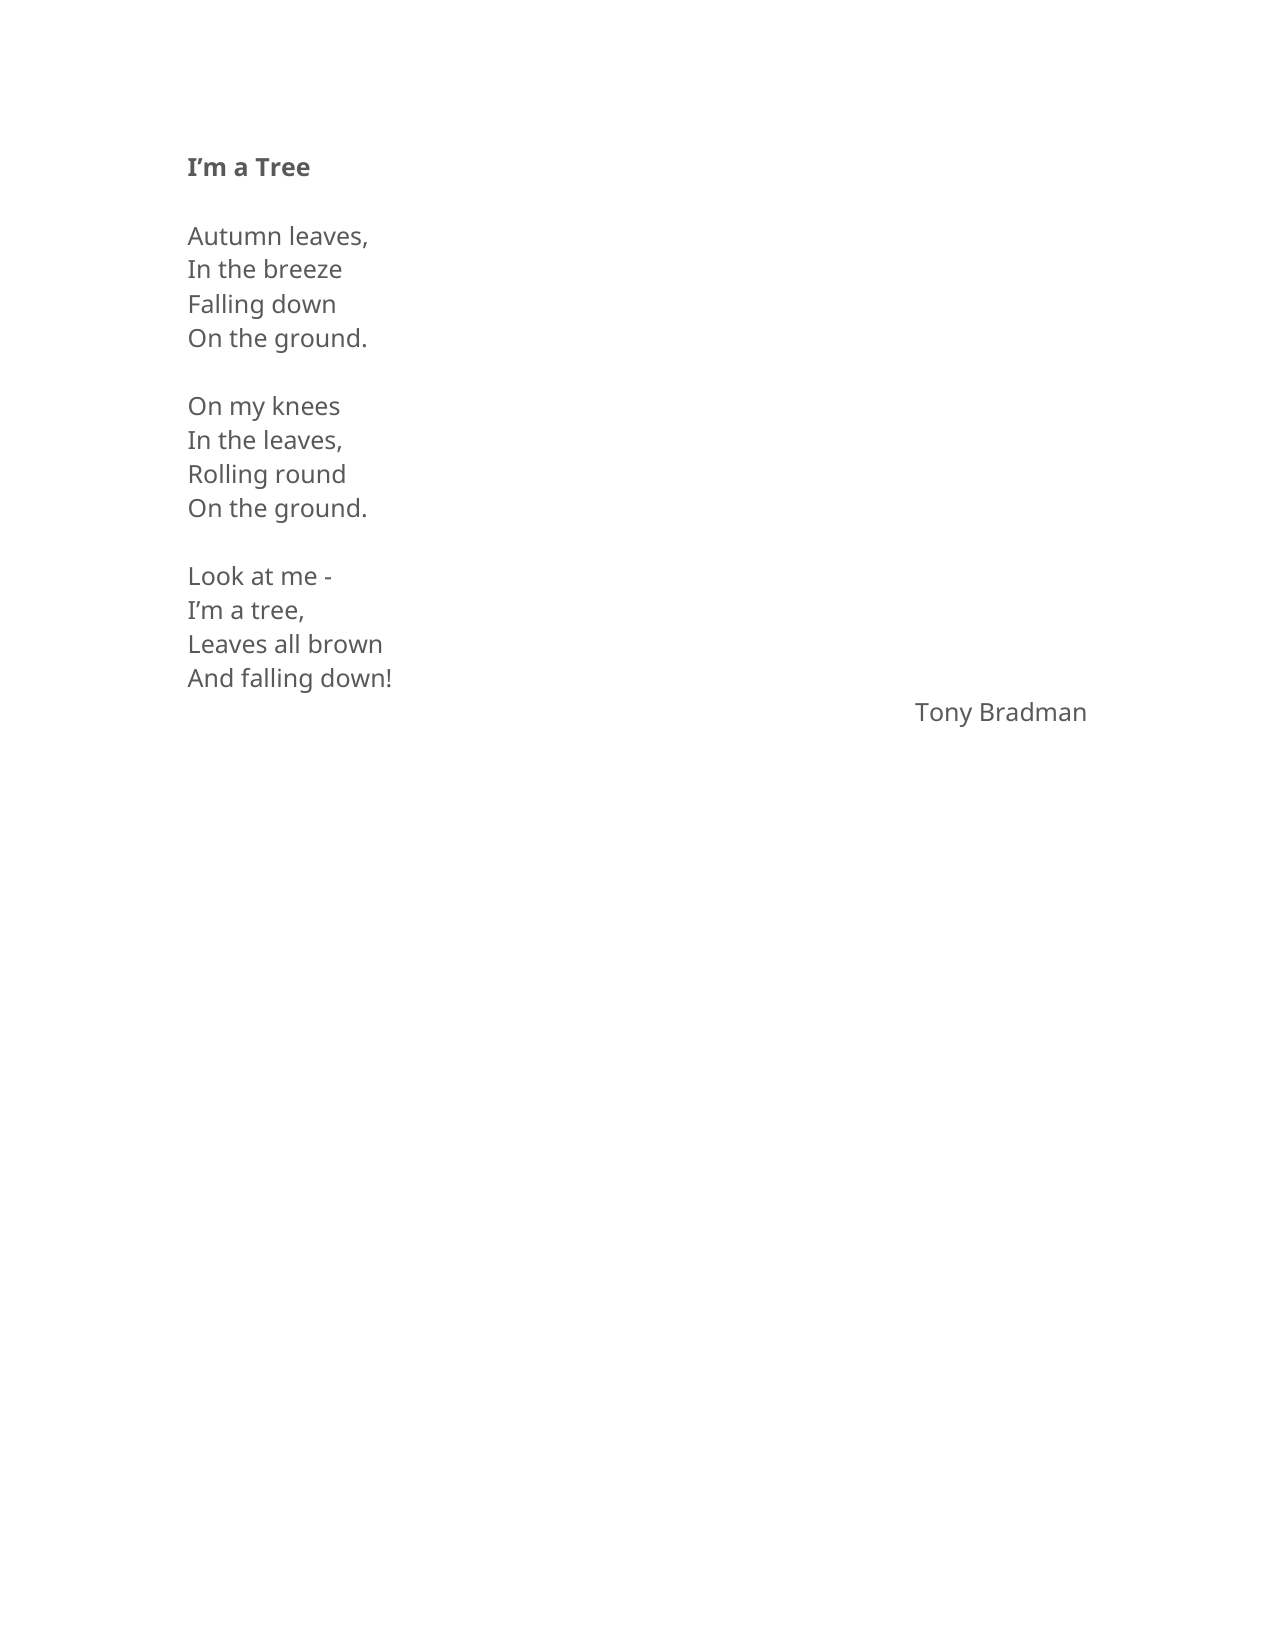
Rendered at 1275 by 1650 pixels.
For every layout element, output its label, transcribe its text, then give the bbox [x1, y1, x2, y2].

text Falling down [187, 286, 1087, 320]
text In the breeze [187, 252, 1087, 286]
text On the ground. [187, 491, 1087, 525]
text Rolling round [187, 457, 1087, 491]
text I’m a Tree [187, 150, 1087, 184]
text I’m a tree, [187, 593, 1087, 627]
text Look at me - [187, 559, 1087, 593]
text On my knees [187, 388, 1087, 422]
text Autumn leaves, [187, 218, 1087, 252]
text Tony Bradman [187, 695, 1087, 729]
text In the leaves, [187, 422, 1087, 457]
text Leaves all brown [187, 627, 1087, 661]
text And falling down! [187, 661, 1087, 695]
text On the ground. [187, 320, 1087, 354]
